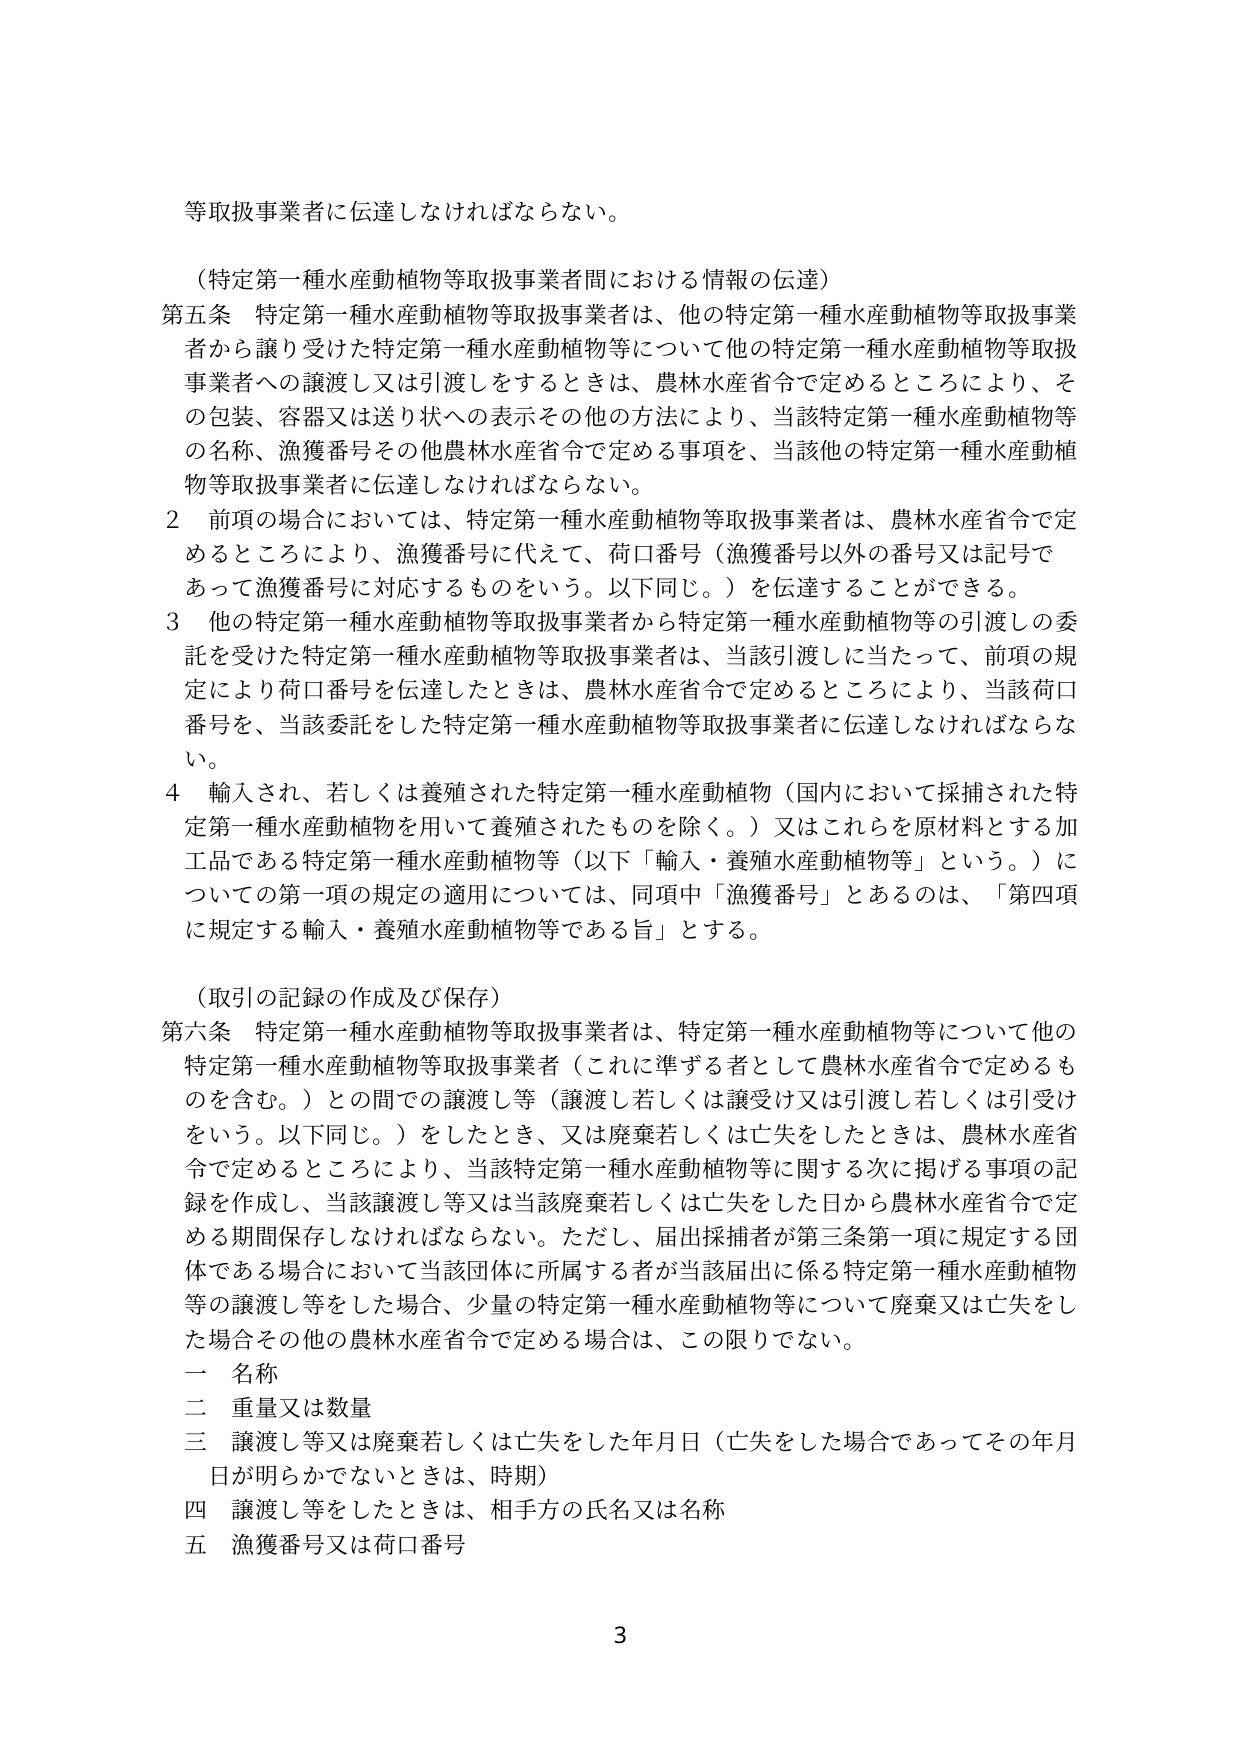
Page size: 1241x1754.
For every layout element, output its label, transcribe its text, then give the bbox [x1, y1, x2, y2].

text 五 漁獲番号又は荷口番号 [184, 1526, 1079, 1560]
text ３ 他の特定第一種水産動植物等取扱事業者から特定第一種水産動植物等の引渡しの委託を受けた特定第一種水産動植物等取扱事業者は、当該引渡しに当たって、前項の規定により荷口番号を伝達したときは、農林水産省令で定めるところにより、当該荷口番号を、当該委託をした特定第一種水産動植物等取扱事業者に伝達しなければならない。 [161, 604, 1079, 774]
text 四 譲渡し等をしたときは、相手方の氏名又は名称 [184, 1492, 1079, 1526]
text （特定第一種水産動植物等取扱事業者間における情報の伝達） [184, 262, 1079, 296]
text 第六条 特定第一種水産動植物等取扱事業者は、特定第一種水産動植物等について他の特定第一種水産動植物等取扱事業者（これに準ずる者として農林水産省令で定めるものを含む。）との間での譲渡し等（譲渡し若しくは譲受け又は引渡し若しくは引受けをいう。以下同じ。）をしたとき、又は廃棄若しくは亡失をしたときは、農林水産省令で定めるところにより、当該特定第一種水産動植物等に関する次に掲げる事項の記録を作成し、当該譲渡し等又は当該廃棄若しくは亡失をした日から農林水産省令で定める期間保存しなければならない。ただし、届出採捕者が第三条第一項に規定する団体である場合において当該団体に所属する者が当該届出に係る特定第一種水産動植物等の譲渡し等をした場合、少量の特定第一種水産動植物等について廃棄又は亡失をした場合その他の農林水産省令で定める場合は、この限りでない。 [161, 1014, 1079, 1355]
text 二 重量又は数量 [184, 1389, 1079, 1424]
text ２ 前項の場合においては、特定第一種水産動植物等取扱事業者は、農林水産省令で定めるところにより、漁獲番号に代えて、荷口番号（漁獲番号以外の番号又は記号であって漁獲番号に対応するものをいう。以下同じ。）を伝達することができる。 [161, 501, 1079, 604]
text 三 譲渡し等又は廃棄若しくは亡失をした年月日（亡失をした場合であってその年月日が明らかでないときは、時期） [184, 1424, 1079, 1492]
text 一 名称 [184, 1355, 1079, 1389]
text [161, 194, 1079, 228]
text 第五条 特定第一種水産動植物等取扱事業者は、他の特定第一種水産動植物等取扱事業者から譲り受けた特定第一種水産動植物等について他の特定第一種水産動植物等取扱事業者への譲渡し又は引渡しをするときは、農林水産省令で定めるところにより、その包装、容器又は送り状への表示その他の方法により、当該特定第一種水産動植物等の名称、漁獲番号その他農林水産省令で定める事項を、当該他の特定第一種水産動植物等取扱事業者に伝達しなければならない。 [161, 296, 1079, 501]
text （取引の記録の作成及び保存） [184, 979, 1079, 1014]
text ４ 輸入され、若しくは養殖された特定第一種水産動植物（国内において採捕された特定第一種水産動植物を用いて養殖されたものを除く。）又はこれらを原材料とする加工品である特定第一種水産動植物等（以下「輸入・養殖水産動植物等」という。）についての第一項の規定の適用については、同項中「漁獲番号」とあるのは、「第四項に規定する輸入・養殖水産動植物等である旨」とする。 [161, 774, 1079, 945]
